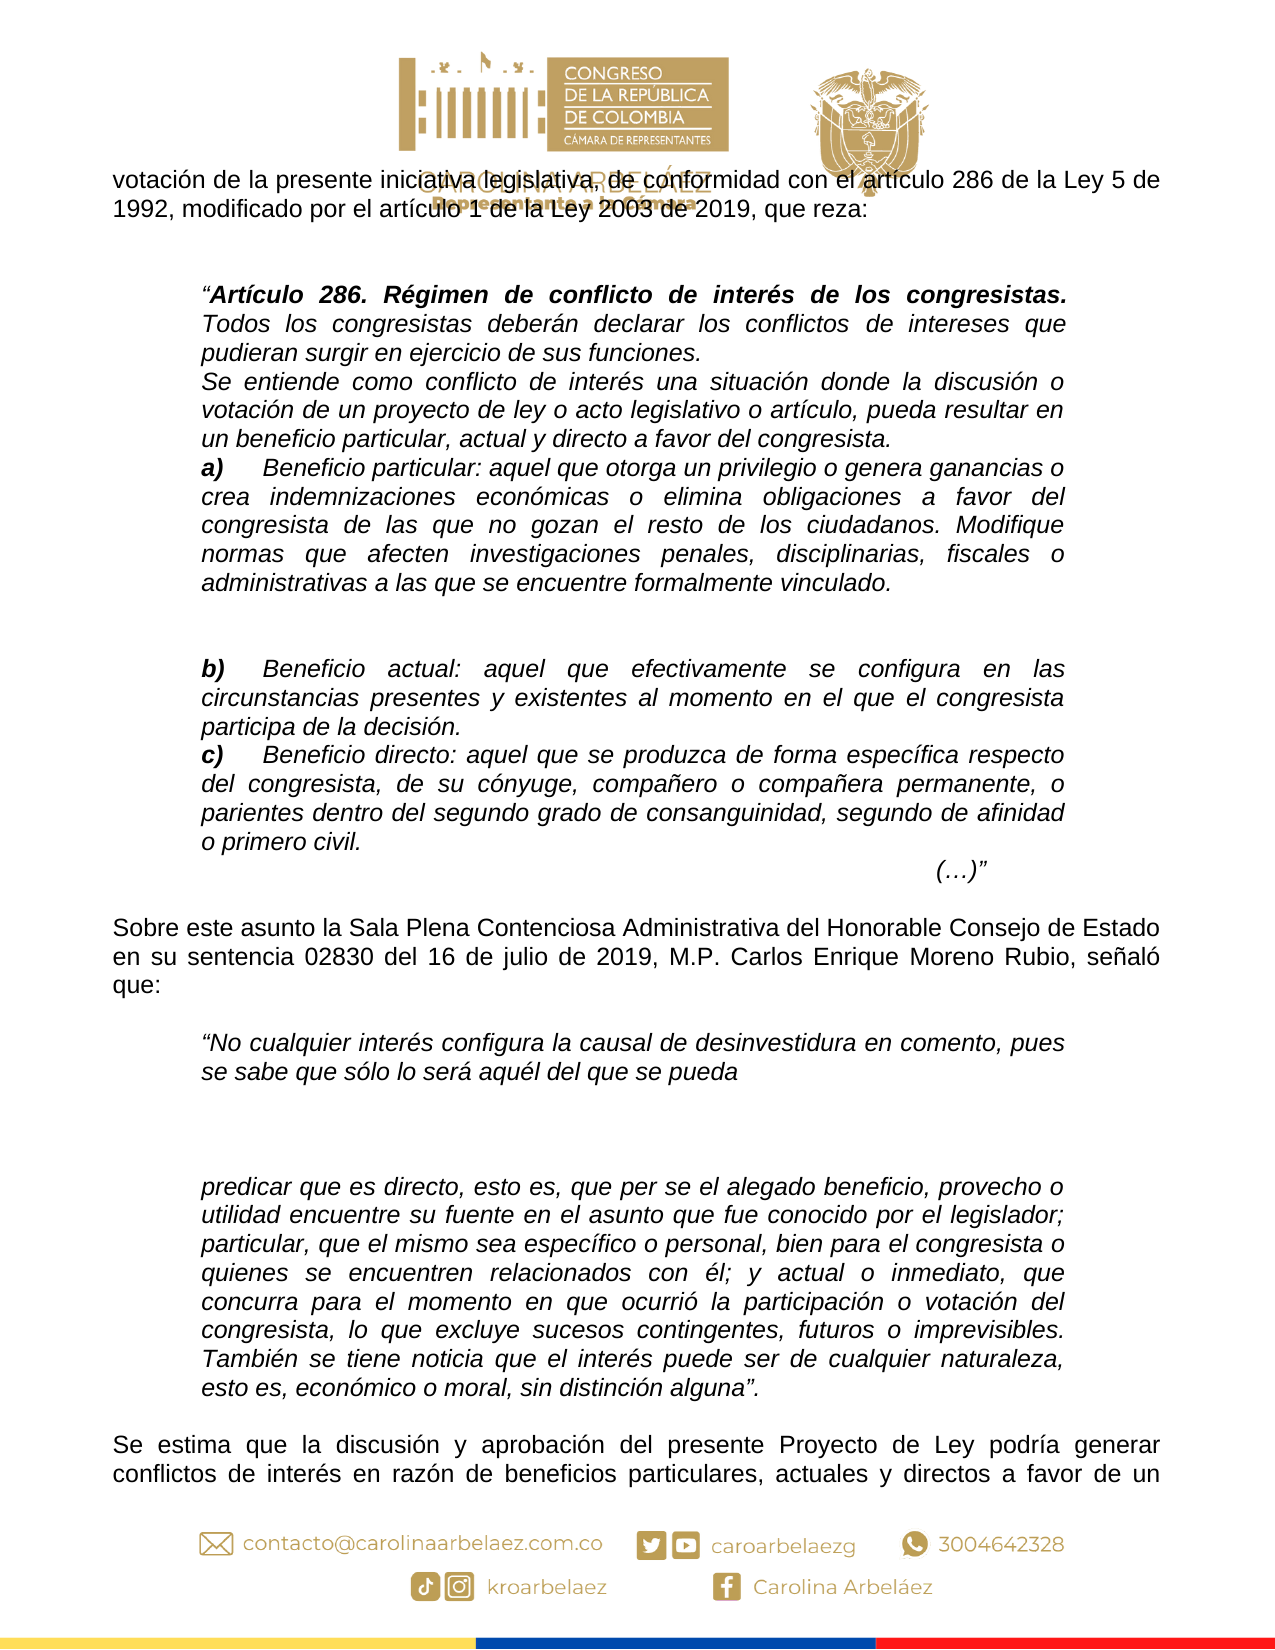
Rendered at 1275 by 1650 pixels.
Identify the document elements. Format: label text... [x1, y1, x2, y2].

text Sobre este asunto la Sala Plena Contenciosa Administrativa del Honorable Consejo de Estado en su sentencia 02830 del 16 de julio de 2019, M.P. Carlos Enrique Moreno Rubio, señaló que: [112, 913, 1162, 999]
text predicar que es directo, esto es, que per se el alegado beneficio, provecho o utilidad encuentre su fuente en el asunto que fue conocido por el legislador; particular, que el mismo sea específico o personal, bien para el congresista o quienes se encuentren relacionados con él; y actual o inmediato, que concurra para el momento en que ocurrió la participación o votación del congresista, lo que excluye sucesos contingentes, futuros o imprevisibles. También se tiene noticia que el interés puede ser de cualquier naturaleza, esto es, económico o moral, sin distinción alguna”. [201, 1172, 1069, 1402]
list Beneficio directo: aquel que se produzca de forma específica respecto del congresista, de su cónyuge, compañero o compañera permanente, o parientes dentro del segundo grado de consanguinidad, segundo de afinidad o primero civil. [201, 740, 1069, 855]
picture [24, 0, 1275, 315]
picture [0, 1471, 1275, 1649]
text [112, 165, 1162, 223]
list Beneficio particular: aquel que otorga un privilegio o genera ganancias o crea indemnizaciones económicas o elimina obligaciones a favor del congresista de las que no gozan el resto de los ciudadanos. Modifique normas que afecten investigaciones penales, disciplinarias, fiscales o administrativas a las que se encuentre formalmente vinculado. [201, 453, 1069, 597]
text “No cualquier interés configura la causal de desinvestidura en comento, pues se sabe que sólo lo será aquél del que se pueda [201, 1028, 1069, 1085]
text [112, 1430, 1162, 1488]
list Beneficio actual: aquel que efectivamente se configura en las circunstancias presentes y existentes al momento en el que el congresista participa de la decisión. [201, 654, 1069, 740]
text “Artículo 286. Régimen de conflicto de interés de los congresistas. Todos los congresistas deberán declarar los conflictos de intereses que pudieran surgir en ejercicio de sus funciones. [201, 280, 1069, 367]
text (…)” [201, 855, 1113, 884]
text Se entiende como conflicto de interés una situación donde la discusión o votación de un proyecto de ley o acto legislativo o artículo, pueda resultar en un beneficio particular, actual y directo a favor del congresista. [201, 367, 1069, 453]
